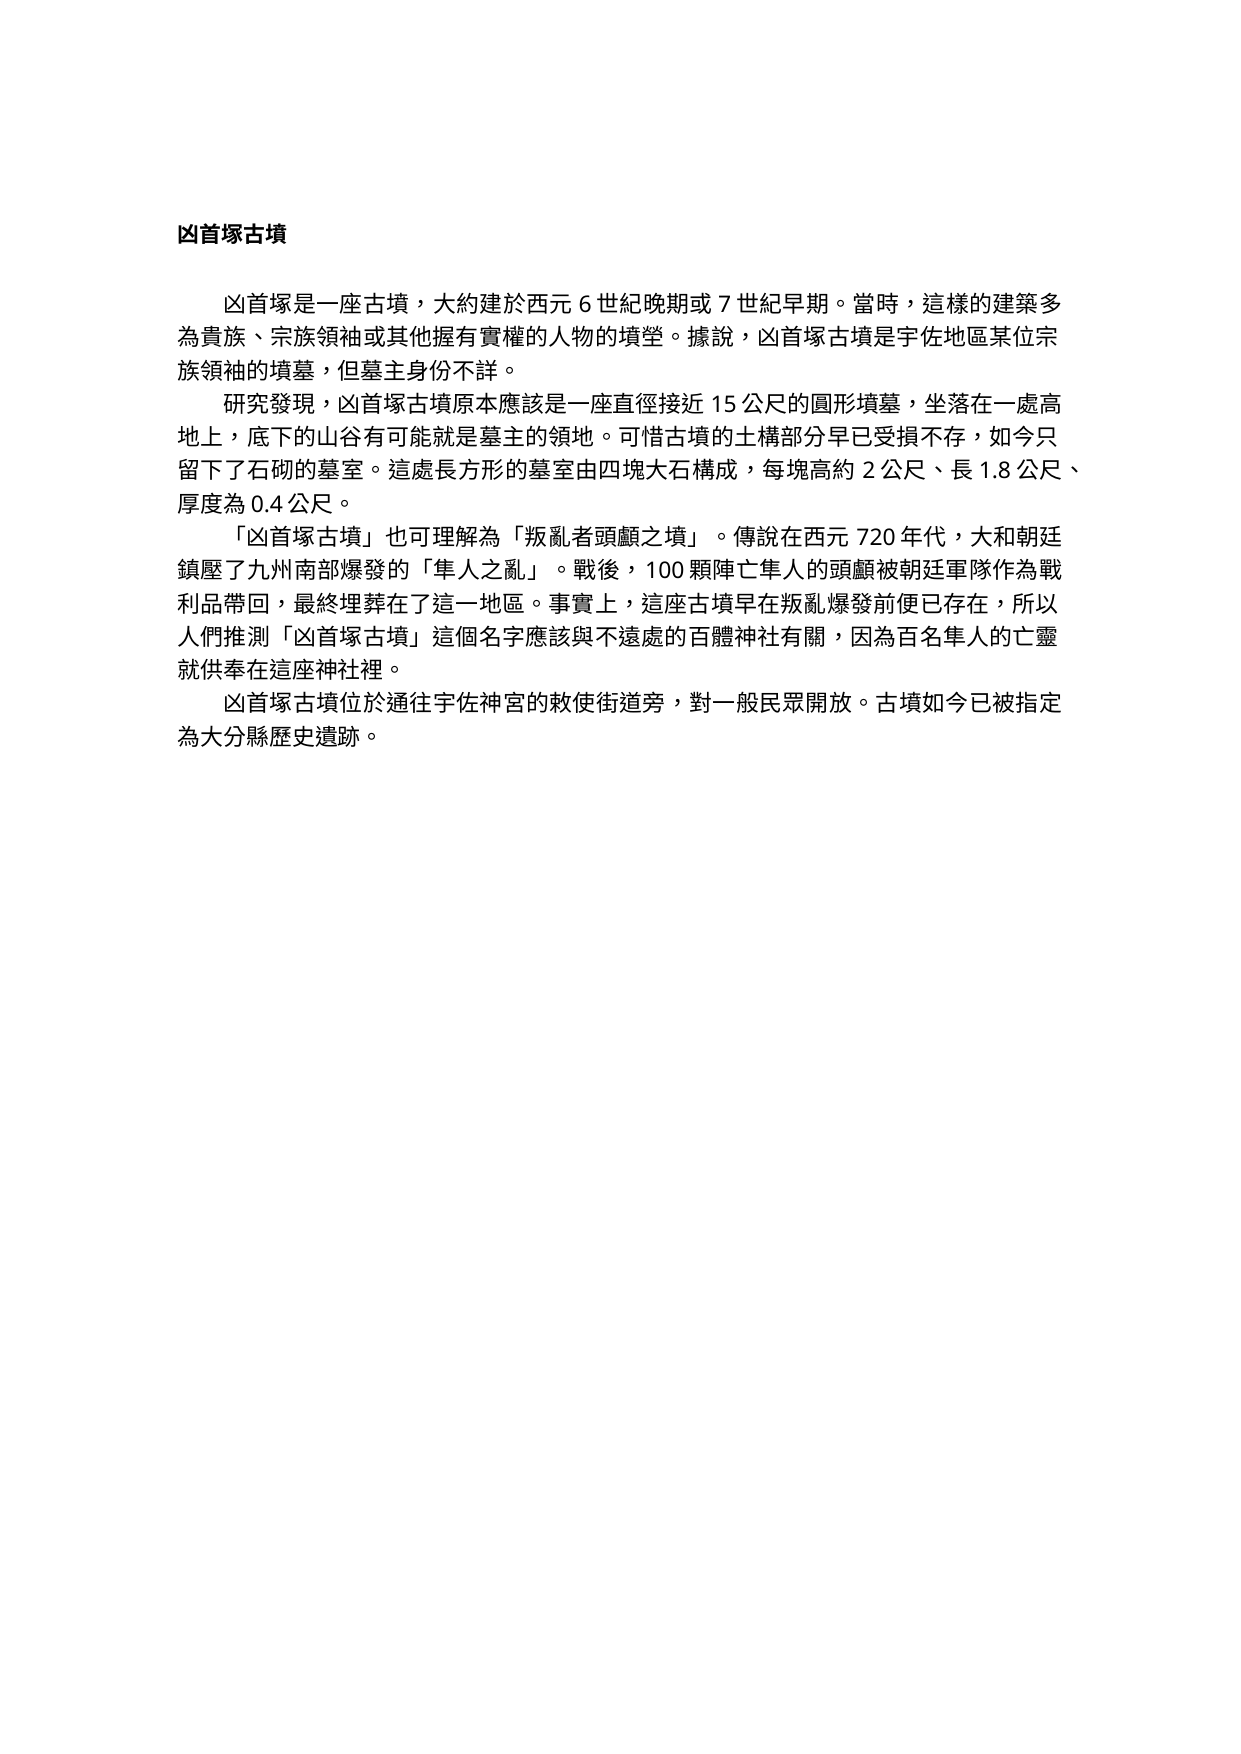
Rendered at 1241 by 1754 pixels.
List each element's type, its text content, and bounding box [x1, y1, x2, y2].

text 「凶首塚古墳」也可理解為「叛亂者頭顱之墳」。傳說在西元720年代，大和朝廷鎮壓了九州南部爆發的「隼人之亂」。戰後，100顆陣亡隼人的頭顱被朝廷軍隊作為戰利品帶回，最終埋葬在了這一地區。事實上，這座古墳早在叛亂爆發前便已存在，所以人們推測「凶首塚古墳」這個名字應該與不遠處的百體神社有關，因為百名隼人的亡靈就供奉在這座神社裡。 [177, 519, 1063, 685]
text 凶首塚古墳 [177, 217, 1063, 248]
text 研究發現，凶首塚古墳原本應該是一座直徑接近15公尺的圓形墳墓，坐落在一處高地上，底下的山谷有可能就是墓主的領地。可惜古墳的土構部分早已受損不存，如今只留下了石砌的墓室。這處長方形的墓室由四塊大石構成，每塊高約2公尺、長1.8公尺、厚度為0.4公尺。 [177, 386, 1063, 519]
text 凶首塚是一座古墳，大約建於西元6世紀晚期或7世紀早期。當時，這樣的建築多為貴族、宗族領袖或其他握有實權的人物的墳塋。據說，凶首塚古墳是宇佐地區某位宗族領袖的墳墓，但墓主身份不詳。 [177, 286, 1063, 386]
text 凶首塚古墳位於通往宇佐神宮的敕使街道旁，對一般民眾開放。古墳如今已被指定為大分縣歷史遺跡。 [177, 685, 1063, 752]
